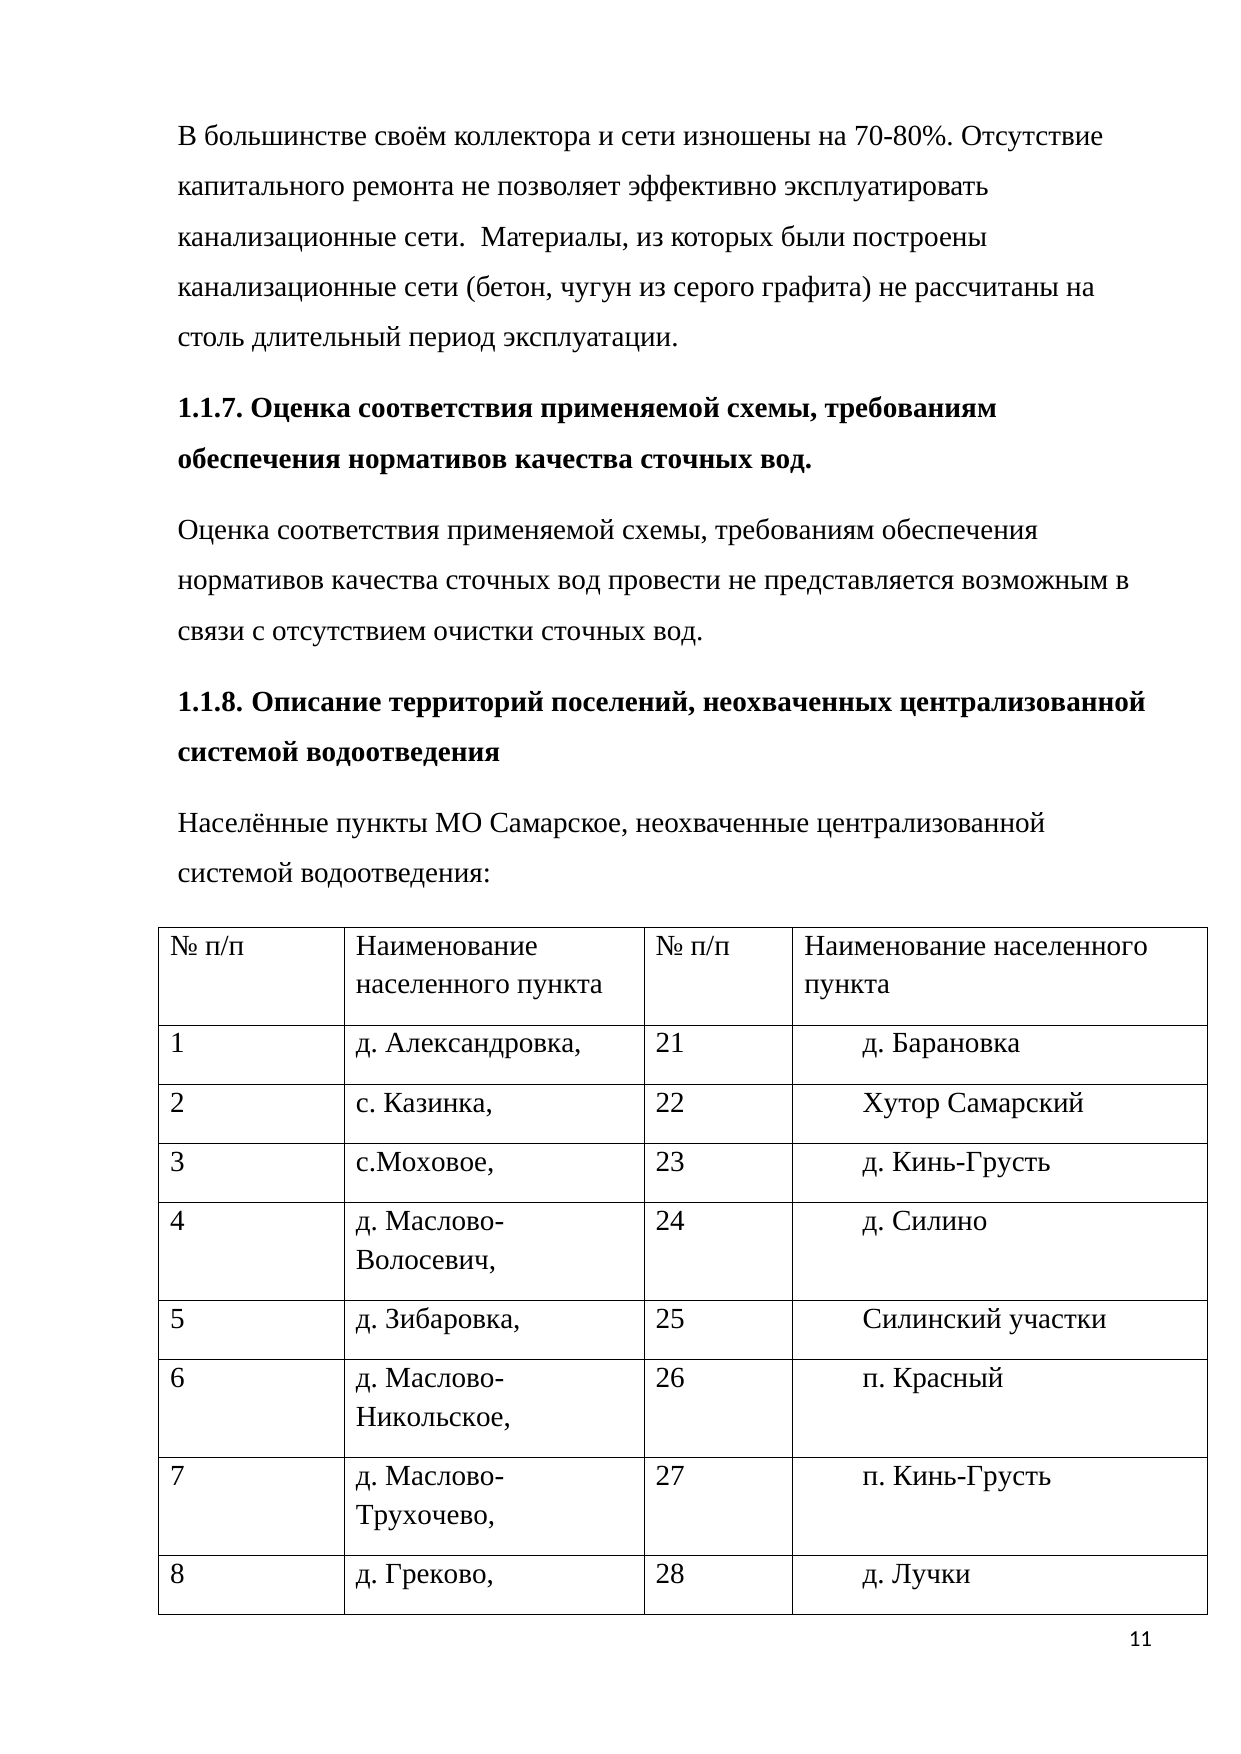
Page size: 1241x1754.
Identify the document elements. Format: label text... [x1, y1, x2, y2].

table_cell 2 [159, 1085, 344, 1143]
table_cell 1 [159, 1026, 344, 1084]
table_cell 26 [645, 1360, 792, 1457]
table_cell д. Барановка [793, 1026, 1207, 1084]
table_cell п. Кинь-Грусть [793, 1458, 1207, 1555]
table_cell с. Казинка, [345, 1085, 644, 1143]
table_header Наименование населенного пункта [345, 928, 644, 1024]
text 1.1.7. Оценка соответствия применяемой схемы, требованиям обеспечения нормативов качества сточных вод. [177, 391, 1152, 474]
table_cell 7 [159, 1458, 344, 1555]
table_cell 3 [159, 1144, 344, 1202]
table_cell Хутор Самарский [793, 1085, 1207, 1143]
table_cell д. Кинь-Грусть [793, 1144, 1207, 1202]
table_cell 6 [159, 1360, 344, 1457]
table_cell д. Александровка, [345, 1026, 644, 1084]
table_cell 23 [645, 1144, 792, 1202]
table_cell 8 [159, 1556, 344, 1614]
table_cell с.Моховое, [345, 1144, 644, 1202]
table_cell Силинский участки [793, 1301, 1207, 1359]
table_cell 27 [645, 1458, 792, 1555]
table_cell 4 [159, 1203, 344, 1300]
table_header № п/п [159, 928, 344, 1024]
text 1.1.8. Описание территорий поселений, неохваченных централизованной системой водоотведения [177, 684, 1152, 768]
table_cell 25 [645, 1301, 792, 1359]
table_cell 21 [645, 1026, 792, 1084]
table_cell д. Маслово-Волосевич, [345, 1203, 644, 1300]
table_cell 5 [159, 1301, 344, 1359]
table_header № п/п [645, 928, 792, 1024]
table_cell д. Маслово- Трухочево, [345, 1458, 644, 1555]
table_cell д. Греково, [345, 1556, 644, 1614]
table_header Наименование населенного пункта [793, 928, 1207, 1024]
table_cell д. Силино [793, 1203, 1207, 1300]
text В большинстве своём коллектора и сети изношены на 70-80%. Отсутствие капитального ремонта не позволяет эффективно эксплуатировать канализационные сети. Материалы, из которых были построены канализационные сети (бетон, чугун из серого графита) не рассчитаны на столь длительный период эксплуатации. [177, 118, 1152, 353]
table_cell 28 [645, 1556, 792, 1614]
table_cell д. Зибаровка, [345, 1301, 644, 1359]
table_cell 22 [645, 1085, 792, 1143]
text Населённые пункты МО Самарское, неохваченные централизованной системой водоотведения: [177, 805, 1152, 889]
table_cell д. Лучки [793, 1556, 1207, 1614]
table_cell д. Маслово-Никольское, [345, 1360, 644, 1457]
table_cell п. Красный [793, 1360, 1207, 1457]
text Оценка соответствия применяемой схемы, требованиям обеспечения нормативов качества сточных вод провести не представляется возможным в связи с отсутствием очистки сточных вод. [177, 512, 1152, 646]
table_cell 24 [645, 1203, 792, 1300]
